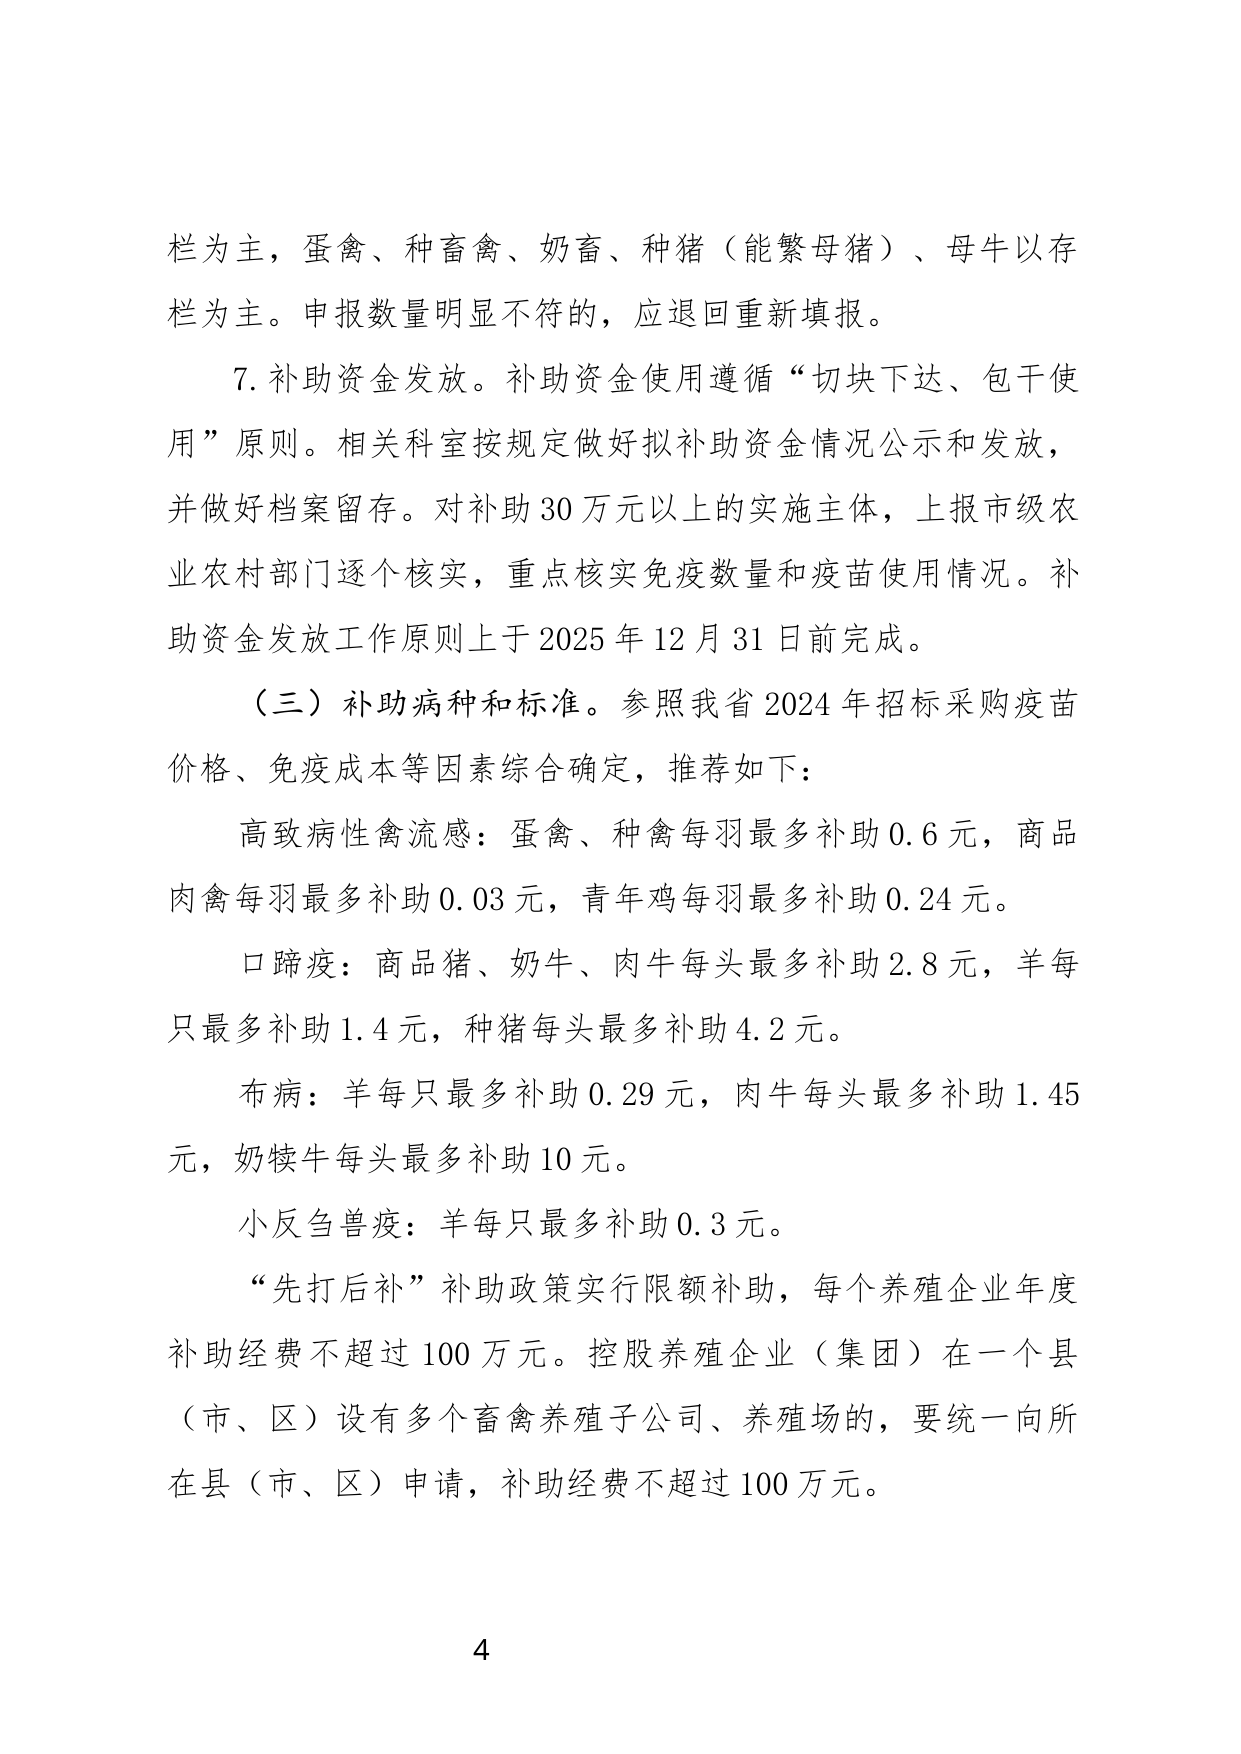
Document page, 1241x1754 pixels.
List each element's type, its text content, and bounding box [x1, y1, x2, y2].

text 布病：羊每只最多补助0.29元，肉牛每头最多补助1.45元，奶犊牛每头最多补助10元。 [165, 1059, 1081, 1189]
text 口蹄疫：商品猪、奶牛、肉牛每头最多补助2.8元，羊每只最多补助1.4元，种猪每头最多补助4.2元。 [165, 929, 1081, 1059]
text 7.补助资金发放。补助资金使用遵循“切块下达、包干使用”原则。相关科室按规定做好拟补助资金情况公示和发放，并做好档案留存。对补助30万元以上的实施主体，上报市级农业农村部门逐个核实，重点核实免疫数量和疫苗使用情况。补助资金发放工作原则上于2025年12月31日前完成。 [165, 344, 1081, 669]
text 小反刍兽疫：羊每只最多补助0.3元。 [165, 1189, 1081, 1254]
text “先打后补”补助政策实行限额补助，每个养殖企业年度补助经费不超过100万元。控股养殖企业（集团）在一个县（市、区）设有多个畜禽养殖子公司、养殖场的，要统一向所在县（市、区）申请，补助经费不超过100万元。 [165, 1254, 1081, 1514]
text （三）补助病种和标准。参照我省2024年招标采购疫苗价格、免疫成本等因素综合确定，推荐如下： [165, 669, 1081, 799]
text 高致病性禽流感：蛋禽、种禽每羽最多补助0.6元，商品肉禽每羽最多补助0.03元，青年鸡每羽最多补助0.24元。 [165, 799, 1081, 929]
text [165, 214, 1081, 344]
